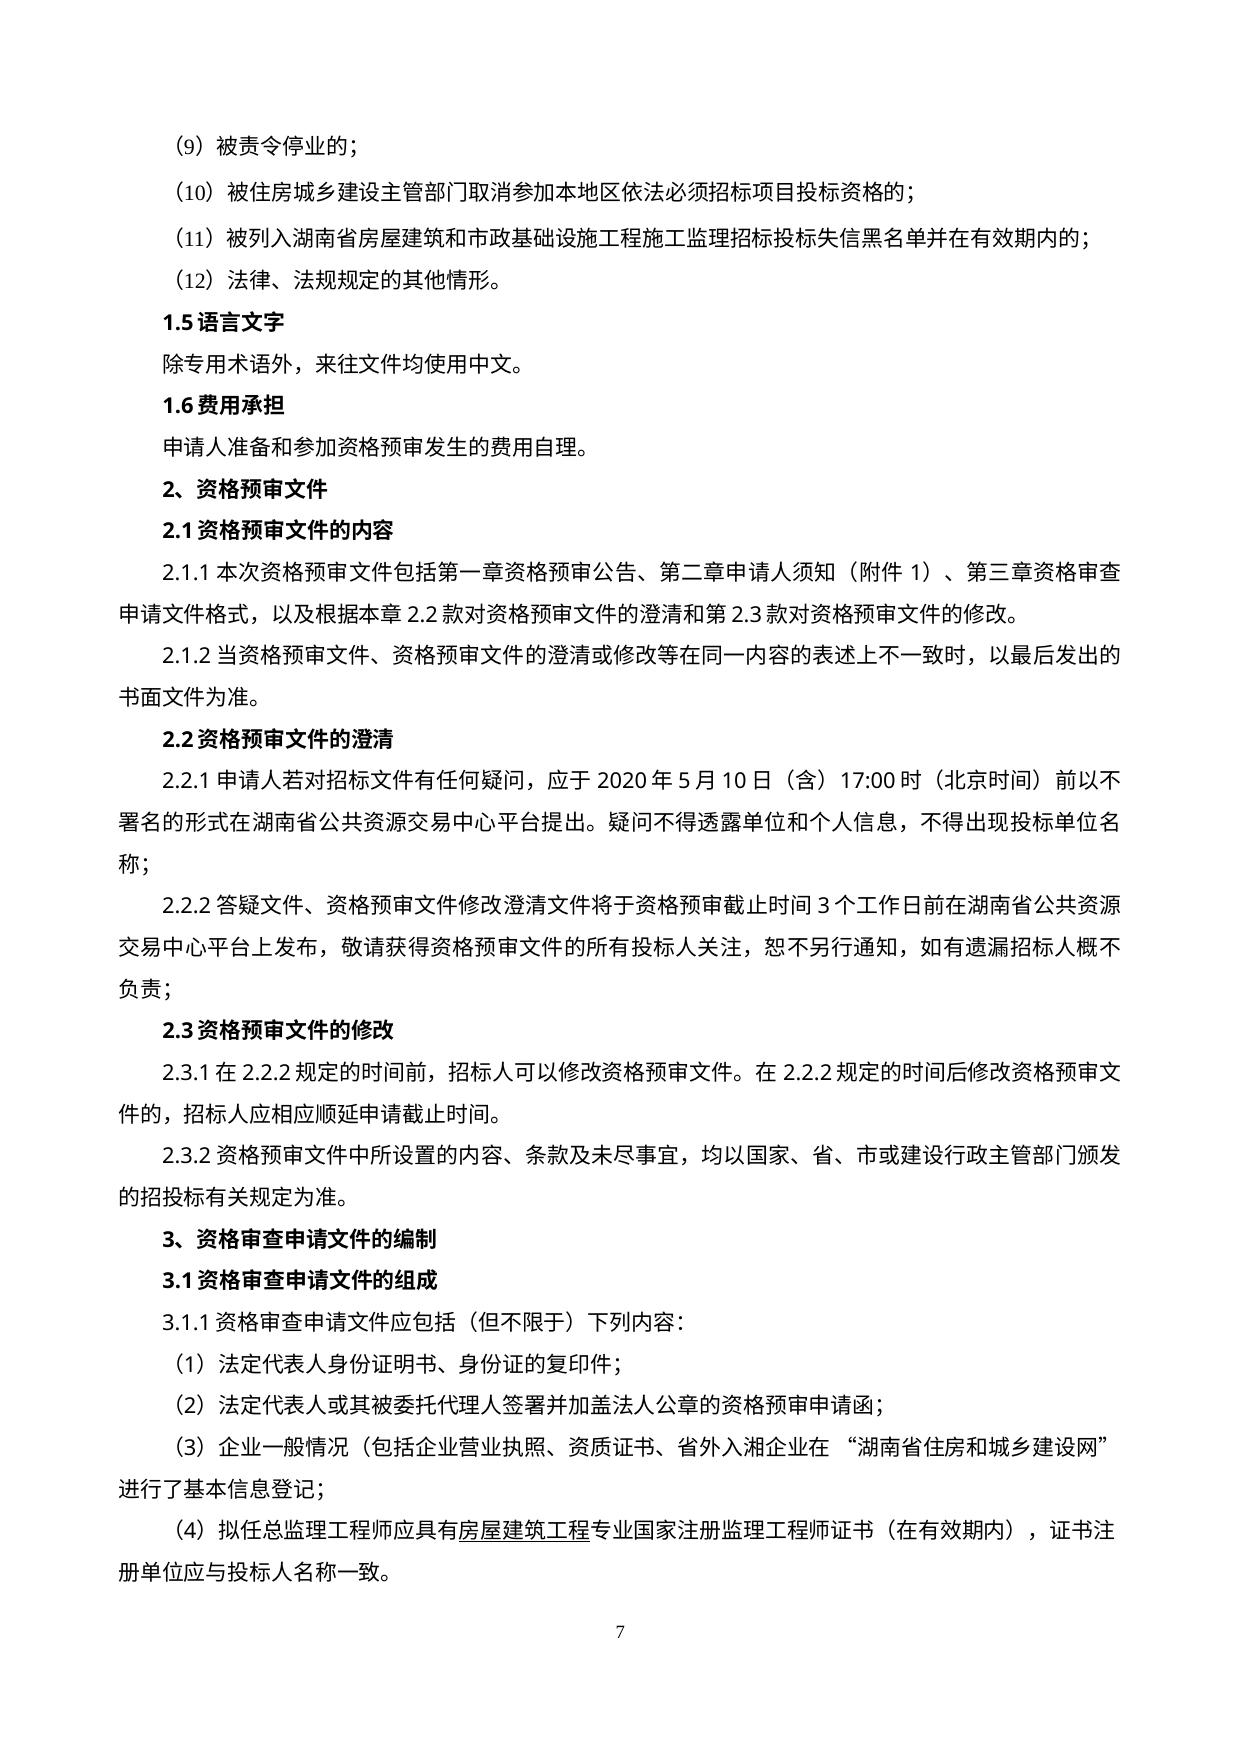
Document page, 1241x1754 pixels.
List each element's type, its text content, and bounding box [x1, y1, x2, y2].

text 除专用术语外，来往文件均使用中文。 [118, 339, 1122, 381]
text （12）法律、法规规定的其他情形。 [118, 256, 1122, 297]
text 2.2.2答疑文件、资格预审文件修改澄清文件将于资格预审截止时间3个工作日前在湖南省公共资源交易中心平台上发布，敬请获得资格预审文件的所有投标人关注，恕不另行通知，如有遗漏招标人概不负责； [118, 881, 1122, 1006]
text 2.1.2当资格预审文件、资格预审文件的澄清或修改等在同一内容的表述上不一致时，以最后发出的书面文件为准。 [118, 631, 1122, 714]
text 3.1.1资格审查申请文件应包括（但不限于）下列内容： [118, 1297, 1122, 1339]
text （2）法定代表人或其被委托代理人签署并加盖法人公章的资格预审申请函； [118, 1381, 1122, 1422]
text （3）企业一般情况（包括企业营业执照、资质证书、省外入湘企业在 “湖南省住房和城乡建设网” 进行了基本信息登记； [118, 1422, 1122, 1506]
text 3.1资格审查申请文件的组成 [118, 1256, 1122, 1297]
text 2.3资格预审文件的修改 [118, 1006, 1122, 1047]
text （9）被责令停业的； [118, 118, 1122, 164]
text （1）法定代表人身份证明书、身份证的复印件； [118, 1339, 1122, 1381]
text 2.3.1在2.2.2规定的时间前，招标人可以修改资格预审文件。在2.2.2规定的时间后修改资格预审文件的，招标人应相应顺延申请截止时间。 [118, 1047, 1122, 1131]
text 2.1资格预审文件的内容 [118, 506, 1122, 547]
text 3、资格审查申请文件的编制 [118, 1214, 1122, 1256]
text 1.6费用承担 [118, 381, 1122, 422]
text （4）拟任总监理工程师应具有房屋建筑工程专业国家注册监理工程师证书（在有效期内），证书注册单位应与投标人名称一致。 [118, 1506, 1122, 1589]
text 2.1.1本次资格预审文件包括第一章资格预审公告、第二章申请人须知（附件1）、第三章资格审查申请文件格式，以及根据本章2.2款对资格预审文件的澄清和第2.3款对资格预审文件的修改。 [118, 547, 1122, 631]
text （10）被住房城乡建设主管部门取消参加本地区依法必须招标项目投标资格的； [118, 164, 1122, 210]
text 申请人准备和参加资格预审发生的费用自理。 [118, 422, 1122, 464]
text 2.2资格预审文件的澄清 [118, 714, 1122, 756]
text 2、资格预审文件 [118, 464, 1122, 506]
text 1.5语言文字 [118, 297, 1122, 339]
text 2.3.2资格预审文件中所设置的内容、条款及未尽事宜，均以国家、省、市或建设行政主管部门颁发的招投标有关规定为准。 [118, 1131, 1122, 1214]
text （11）被列入湖南省房屋建筑和市政基础设施工程施工监理招标投标失信黑名单并在有效期内的； [118, 210, 1122, 256]
text 2.2.1申请人若对招标文件有任何疑问，应于2020年5月10日（含）17:00时（北京时间）前以不署名的形式在湖南省公共资源交易中心平台提出。疑问不得透露单位和个人信息，不得出现投标单位名称； [118, 756, 1122, 881]
